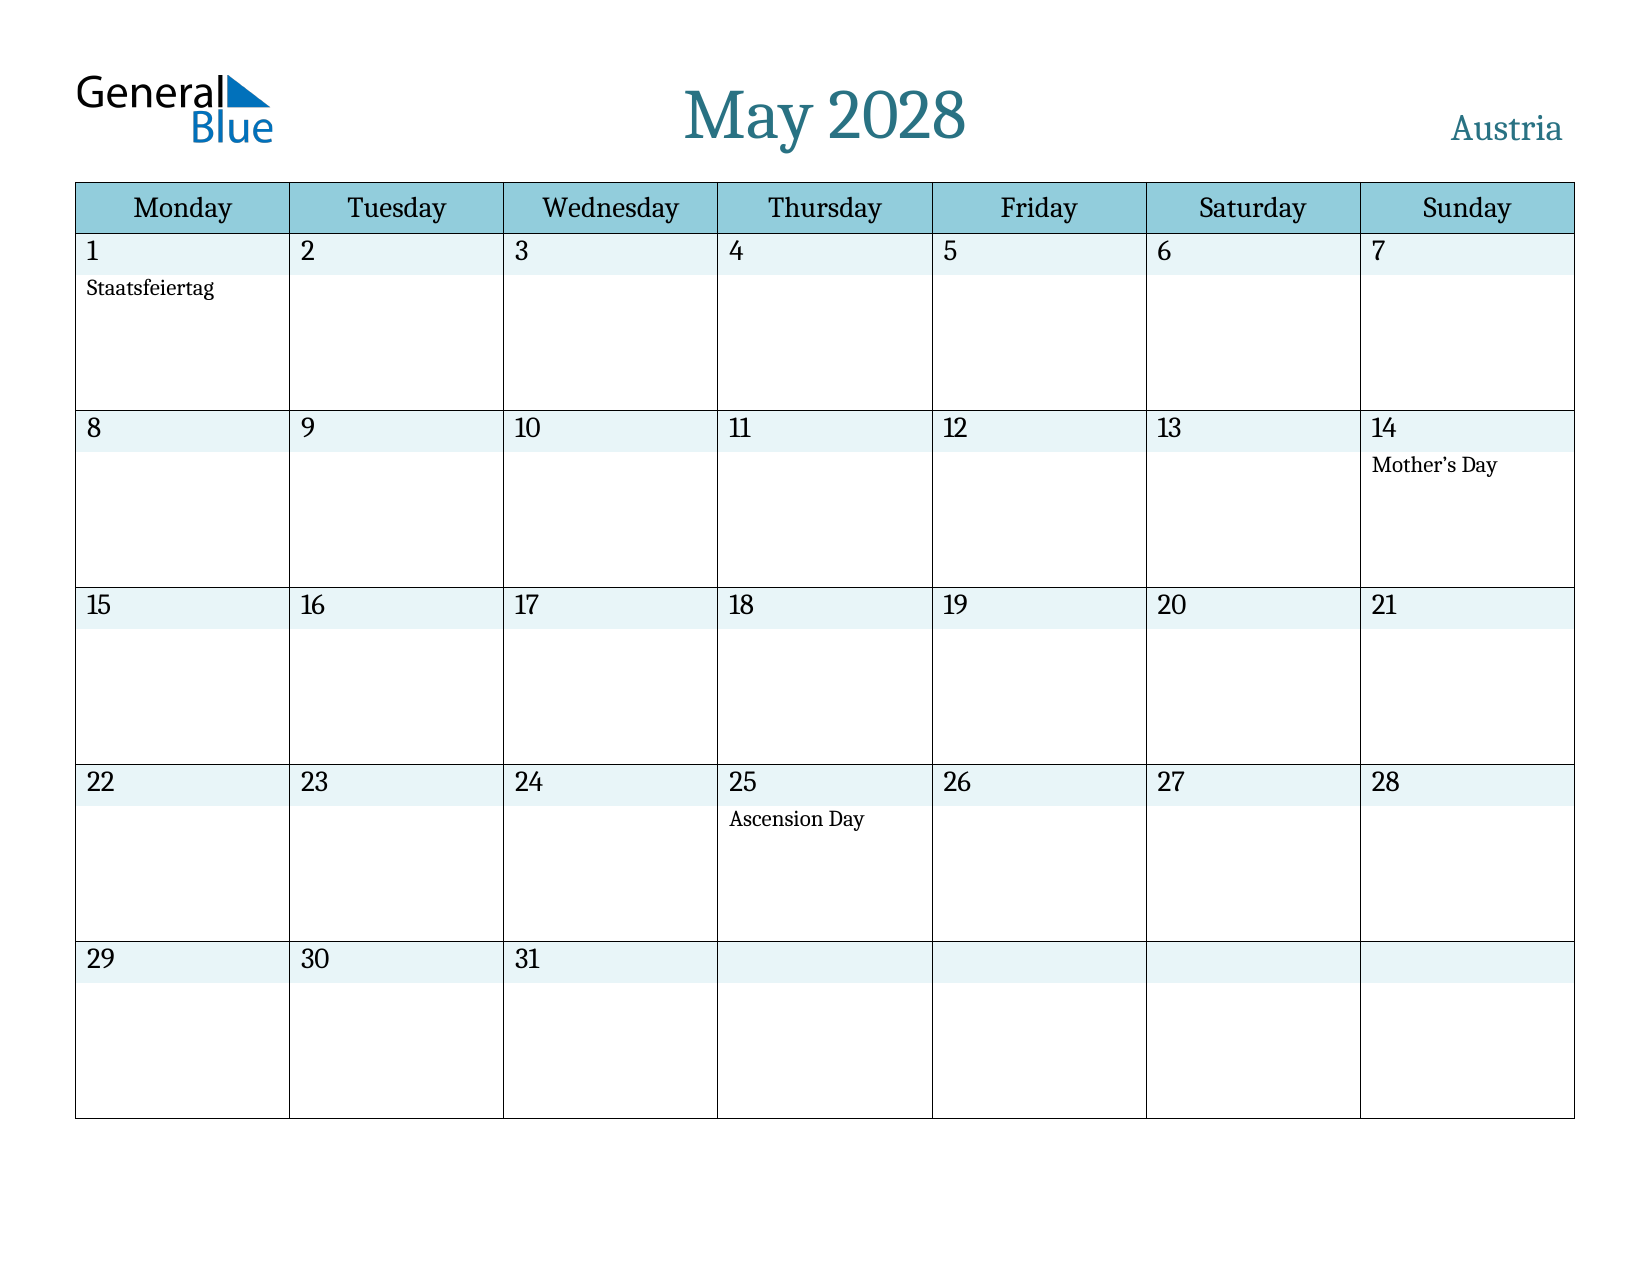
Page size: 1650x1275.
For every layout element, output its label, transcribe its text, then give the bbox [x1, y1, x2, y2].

table_cell [718, 983, 932, 1118]
table_cell [504, 275, 717, 410]
table_cell 11 [718, 411, 932, 452]
table_cell 3 [504, 234, 717, 275]
table_cell 31 [504, 942, 717, 983]
table_cell 12 [933, 411, 1146, 452]
table_header May 2028 [504, 75, 1146, 182]
table_cell Saturday [1147, 183, 1360, 233]
table_cell [718, 942, 932, 983]
table_cell 25 [718, 765, 932, 806]
table_cell 23 [290, 765, 503, 806]
table_cell 30 [290, 942, 503, 983]
table_cell 18 [718, 588, 932, 629]
table_cell [76, 983, 289, 1118]
table_header [76, 75, 503, 182]
table_cell [933, 806, 1146, 941]
table_cell Ascension Day [718, 806, 932, 941]
table_cell 24 [504, 765, 717, 806]
picture [77, 75, 273, 143]
table_cell 17 [504, 588, 717, 629]
table_cell [76, 806, 289, 941]
table_cell 10 [504, 411, 717, 452]
table_cell [718, 629, 932, 764]
table_cell [933, 983, 1146, 1118]
table_cell 19 [933, 588, 1146, 629]
table_cell [1147, 806, 1360, 941]
table_header Austria [1146, 75, 1574, 182]
table_cell [718, 275, 932, 410]
table_cell [1361, 275, 1574, 410]
table_cell 20 [1147, 588, 1360, 629]
table_cell 6 [1147, 234, 1360, 275]
table_cell 7 [1361, 234, 1574, 275]
table_cell 8 [76, 411, 289, 452]
table_cell 15 [76, 588, 289, 629]
table_cell 13 [1147, 411, 1360, 452]
table_cell Friday [933, 183, 1146, 233]
table_cell [290, 452, 503, 587]
table_cell 28 [1361, 765, 1574, 806]
table_cell [1147, 942, 1360, 983]
table_cell 5 [933, 234, 1146, 275]
table_cell 27 [1147, 765, 1360, 806]
table_cell 1 [76, 234, 289, 275]
table_cell [933, 275, 1146, 410]
table_cell 16 [290, 588, 503, 629]
table_cell 29 [76, 942, 289, 983]
table_cell [1361, 983, 1574, 1118]
table_cell [290, 983, 503, 1118]
table_cell [1147, 452, 1360, 587]
table_cell [504, 806, 717, 941]
table_cell [718, 452, 932, 587]
table_cell [290, 629, 503, 764]
table_cell [1147, 275, 1360, 410]
table_cell [290, 806, 503, 941]
table_cell 2 [290, 234, 503, 275]
table_cell 9 [290, 411, 503, 452]
table_cell Monday [76, 183, 289, 233]
table_cell [76, 629, 289, 764]
table_cell [933, 629, 1146, 764]
table_cell [1361, 629, 1574, 764]
table_cell 21 [1361, 588, 1574, 629]
table_cell [933, 452, 1146, 587]
table_cell 4 [718, 234, 932, 275]
table_cell Thursday [718, 183, 932, 233]
table_cell Mother’s Day [1361, 452, 1574, 587]
table_cell Sunday [1361, 183, 1574, 233]
table_cell [504, 983, 717, 1118]
table_cell Staatsfeiertag [76, 275, 289, 410]
table_cell [504, 629, 717, 764]
table_cell [504, 452, 717, 587]
table_cell Tuesday [290, 183, 503, 233]
table_cell [1361, 942, 1574, 983]
table_cell [933, 942, 1146, 983]
table_cell Wednesday [504, 183, 717, 233]
table_cell 22 [76, 765, 289, 806]
table_cell 26 [933, 765, 1146, 806]
table_cell [1361, 806, 1574, 941]
table_cell [1147, 629, 1360, 764]
table_cell [290, 275, 503, 410]
table_cell [76, 452, 289, 587]
table_cell [1147, 983, 1360, 1118]
table_cell 14 [1361, 411, 1574, 452]
